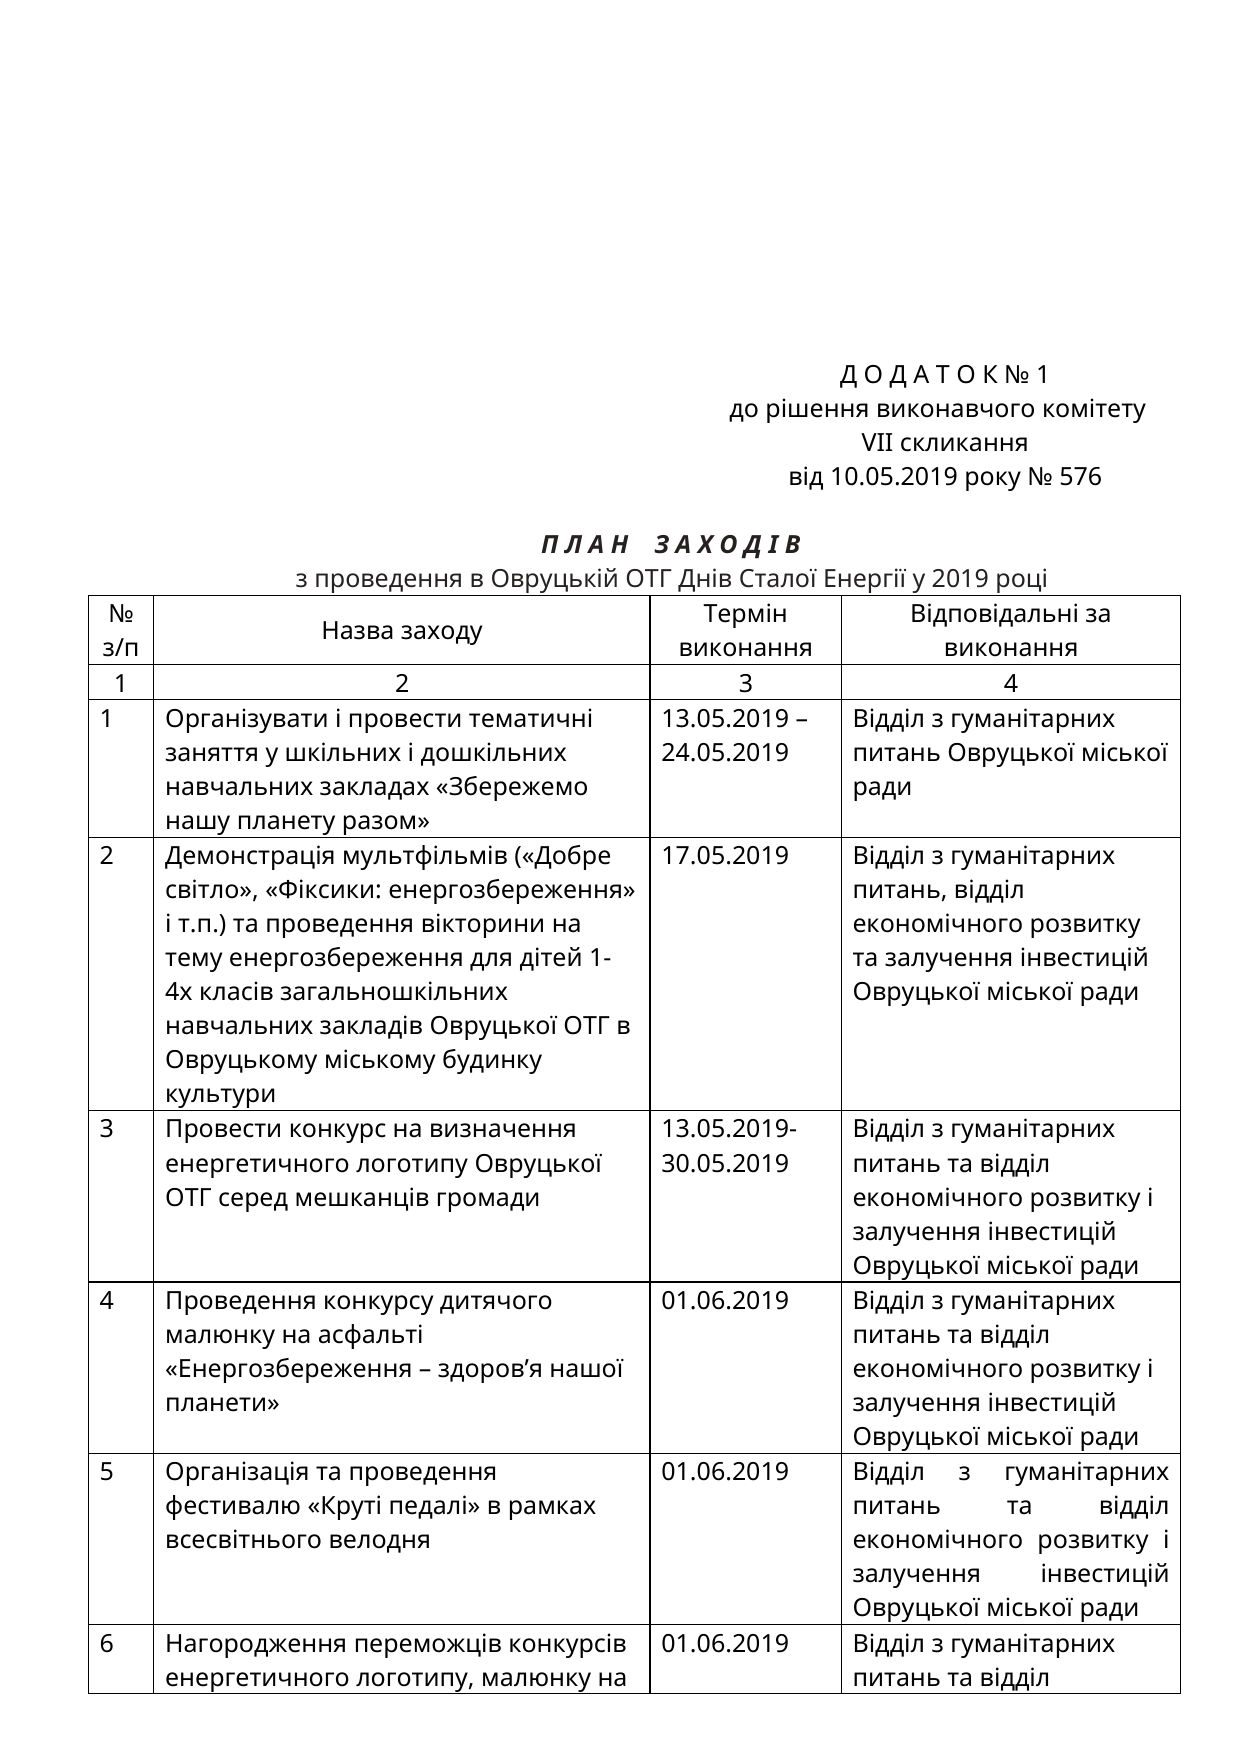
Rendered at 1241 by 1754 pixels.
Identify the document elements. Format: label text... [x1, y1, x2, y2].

text з проведення в Овруцькій ОТГ Днів Сталої Енергії у 2019 році [177, 561, 1167, 595]
table_cell Відділ з гуманітарних питань та відділ економічного розвитку і залучення інвестицій Овруцької міської ради [842, 1111, 1180, 1281]
text Д О Д А Т О К № 1 [723, 357, 1167, 391]
text VII скликання [723, 425, 1167, 459]
table_cell 13.05.2019-30.05.2019 [651, 1111, 841, 1281]
table_cell 1 [89, 700, 153, 837]
table_cell Відділ з гуманітарних питань Овруцької міської ради [842, 700, 1180, 837]
table_cell 01.06.2019 [651, 1283, 841, 1453]
table_cell 2 [89, 838, 153, 1110]
table_cell 01.06.2019 [651, 1625, 841, 1693]
table_header Назва заходу [154, 596, 649, 664]
text від 10.05.2019 року № 576 [723, 459, 1167, 493]
text П Л А Н З А Х О Д І В [177, 527, 1167, 561]
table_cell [154, 1625, 649, 1693]
table_cell 13.05.2019 – 24.05.2019 [651, 700, 841, 837]
table_cell 4 [89, 1283, 153, 1453]
table_cell Демонстрація мультфільмів («Добре світло», «Фіксики: енергозбереження» і т.п.) та проведення вікторини на тему енергозбереження для дітей 1-4х класів загальношкільних навчальних закладів Овруцької ОТГ в Овруцькому міському будинку культури [154, 838, 649, 1110]
table_cell 3 [89, 1111, 153, 1281]
table_cell Проведення конкурсу дитячого малюнку на асфальті «Енергозбереження – здоров’я нашої планети» [154, 1283, 649, 1453]
table_cell Відділ з гуманітарних питань, відділ економічного розвитку та залучення інвестицій Овруцької міської ради [842, 838, 1180, 1110]
table_cell 5 [89, 1454, 153, 1624]
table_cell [842, 1625, 1180, 1693]
table_cell 17.05.2019 [651, 838, 841, 1110]
table_cell Організувати і провести тематичні заняття у шкільних і дошкільних навчальних закладах «Збережемо нашу планету разом» [154, 700, 649, 837]
table_cell 6 [89, 1625, 153, 1693]
table_cell Організація та проведення фестивалю «Круті педалі» в рамках всесвітнього велодня [154, 1454, 649, 1624]
text до рішення виконавчого комітету [709, 391, 1167, 425]
table_cell Провести конкурс на визначення енергетичного логотипу Овруцької ОТГ серед мешканців громади [154, 1111, 649, 1281]
table_cell 01.06.2019 [651, 1454, 841, 1624]
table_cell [842, 1454, 1180, 1624]
table_cell Відділ з гуманітарних питань та відділ економічного розвитку і залучення інвестицій Овруцької міської ради [842, 1283, 1180, 1453]
